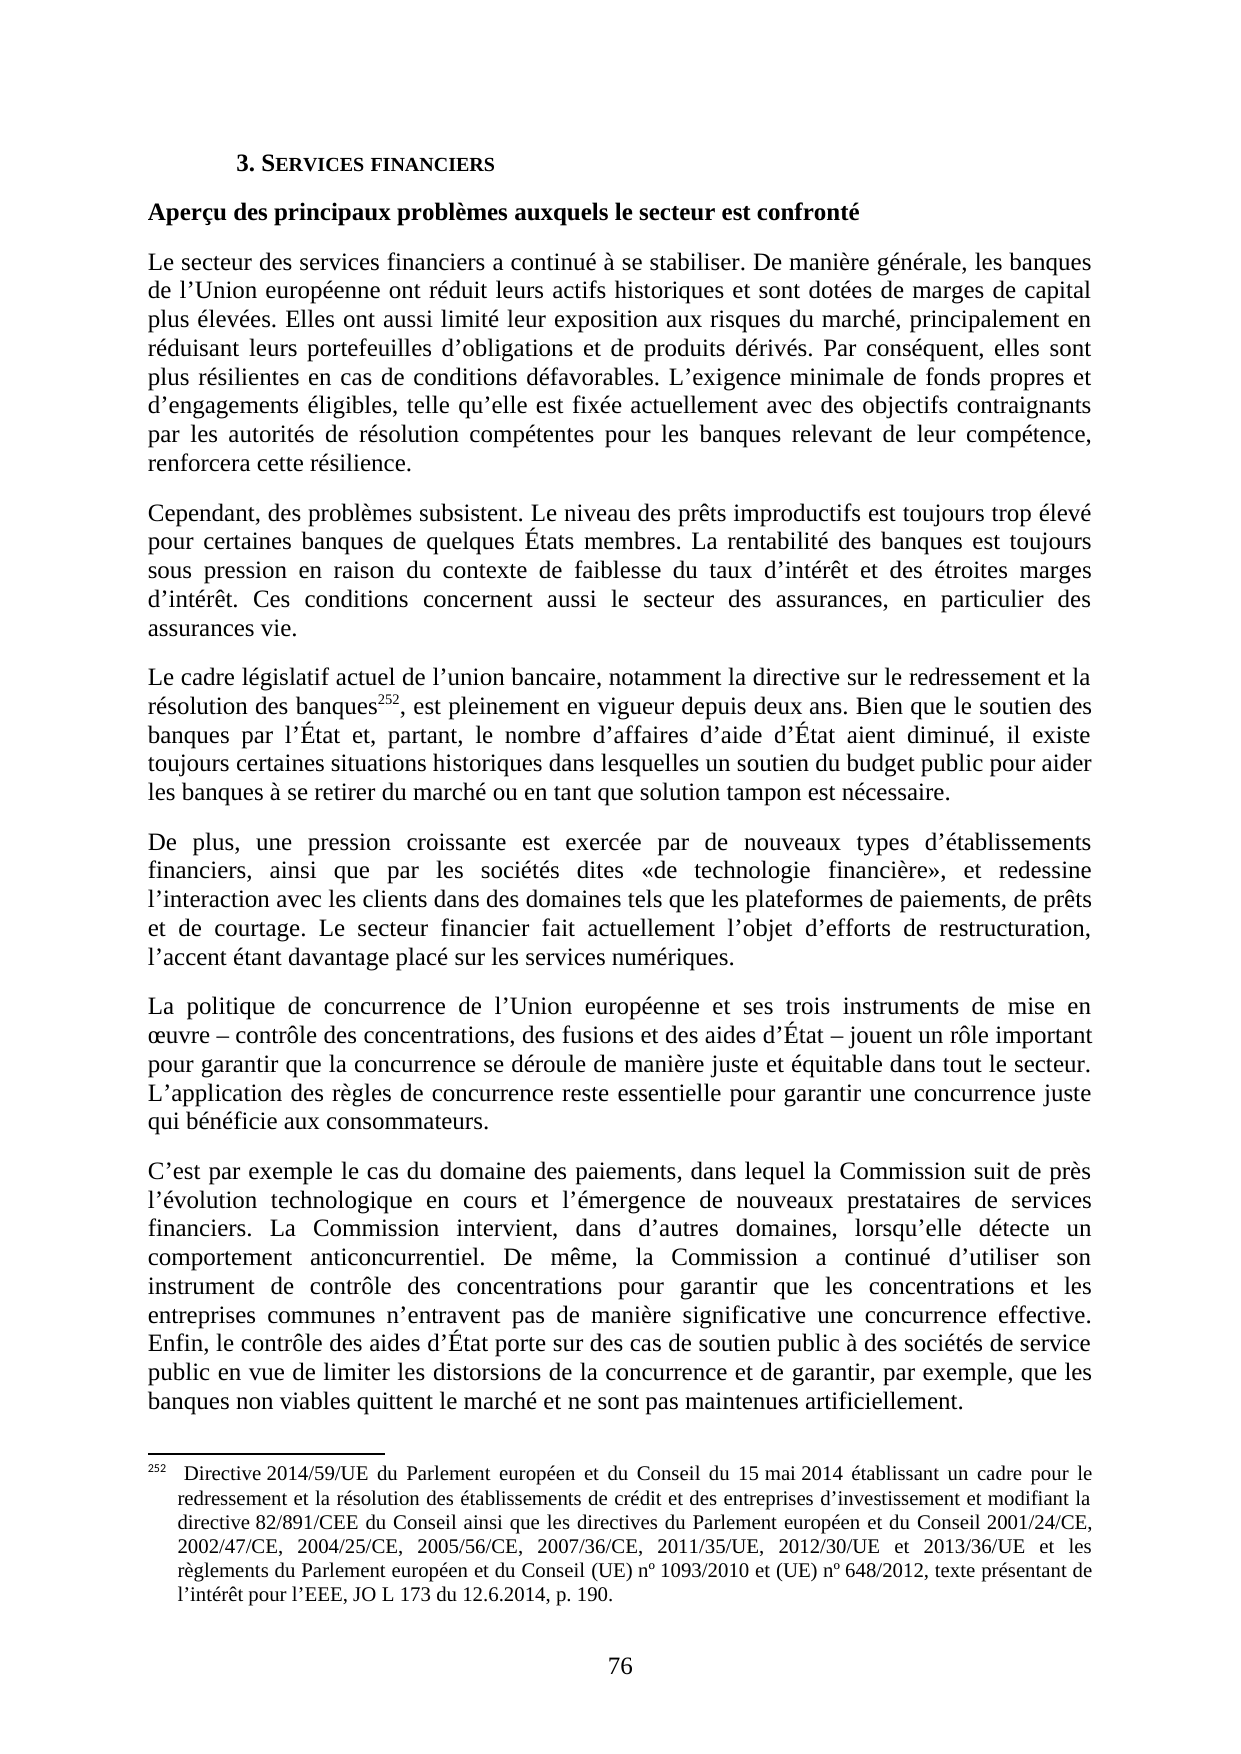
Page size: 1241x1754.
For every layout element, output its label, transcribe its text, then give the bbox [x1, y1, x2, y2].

text Aperçu des principaux problèmes auxquels le secteur est confronté [148, 197, 1092, 226]
text Cependant, des problèmes subsistent. Le niveau des prêts improductifs est toujours trop élevé pour certaines banques de quelques États membres. La rentabilité des banques est toujours sous pression en raison du contexte de faiblesse du taux d’intérêt et des étroites marges d’intérêt. Ces conditions concernent aussi le secteur des assurances, en particulier des assurances vie. [148, 498, 1092, 641]
text Le secteur des services financiers a continué à se stabiliser. De manière générale, les banques de l’Union européenne ont réduit leurs actifs historiques et sont dotées de marges de capital plus élevées. Elles ont aussi limité leur exposition aux risques du marché, principalement en réduisant leurs portefeuilles d’obligations et de produits dérivés. Par conséquent, elles sont plus résilientes en cas de conditions défavorables. L’exigence minimale de fonds propres et d’engagements éligibles, telle qu’elle est fixée actuellement avec des objectifs contraignants par les autorités de résolution compétentes pour les banques relevant de leur compétence, renforcera cette résilience. [148, 247, 1092, 477]
text La politique de concurrence de l’Union européenne et ses trois instruments de mise en œuvre – contrôle des concentrations, des fusions et des aides d’État – jouent un rôle important pour garantir que la concurrence se déroule de manière juste et équitable dans tout le secteur. L’application des règles de concurrence reste essentielle pour garantir une concurrence juste qui bénéficie aux consommateurs. [148, 991, 1092, 1135]
text De plus, une pression croissante est exercée par de nouveaux types d’établissements financiers, ainsi que par les sociétés dites «de technologie financière», et redessine l’interaction avec les clients dans des domaines tels que les plateformes de paiements, de prêts et de courtage. Le secteur financier fait actuellement l’objet d’efforts de restructuration, l’accent étant davantage placé sur les services numériques. [148, 827, 1092, 971]
text 3. Services financiers [148, 148, 1092, 176]
text Le cadre législatif actuel de l’union bancaire, notamment la directive sur le redressement et la résolution des banques, est pleinement en vigueur depuis deux ans. Bien que le soutien des banques par l’État et, partant, le nombre d’affaires d’aide d’État aient diminué, il existe toujours certaines situations historiques dans lesquelles un soutien du budget public pour aider les banques à se retirer du marché ou en tant que solution tampon est nécessaire. [148, 662, 1092, 806]
text C’est par exemple le cas du domaine des paiements, dans lequel la Commission suit de près l’évolution technologique en cours et l’émergence de nouveaux prestataires de services financiers. La Commission intervient, dans d’autres domaines, lorsqu’elle détecte un comportement anticoncurrentiel. De même, la Commission a continué d’utiliser son instrument de contrôle des concentrations pour garantir que les concentrations et les entreprises communes n’entravent pas de manière significative une concurrence effective. Enfin, le contrôle des aides d’État porte sur des cas de soutien public à des sociétés de service public en vue de limiter les distorsions de la concurrence et de garantir, par exemple, que les banques non viables quittent le marché et ne sont pas maintenues artificiellement. [148, 1156, 1092, 1415]
